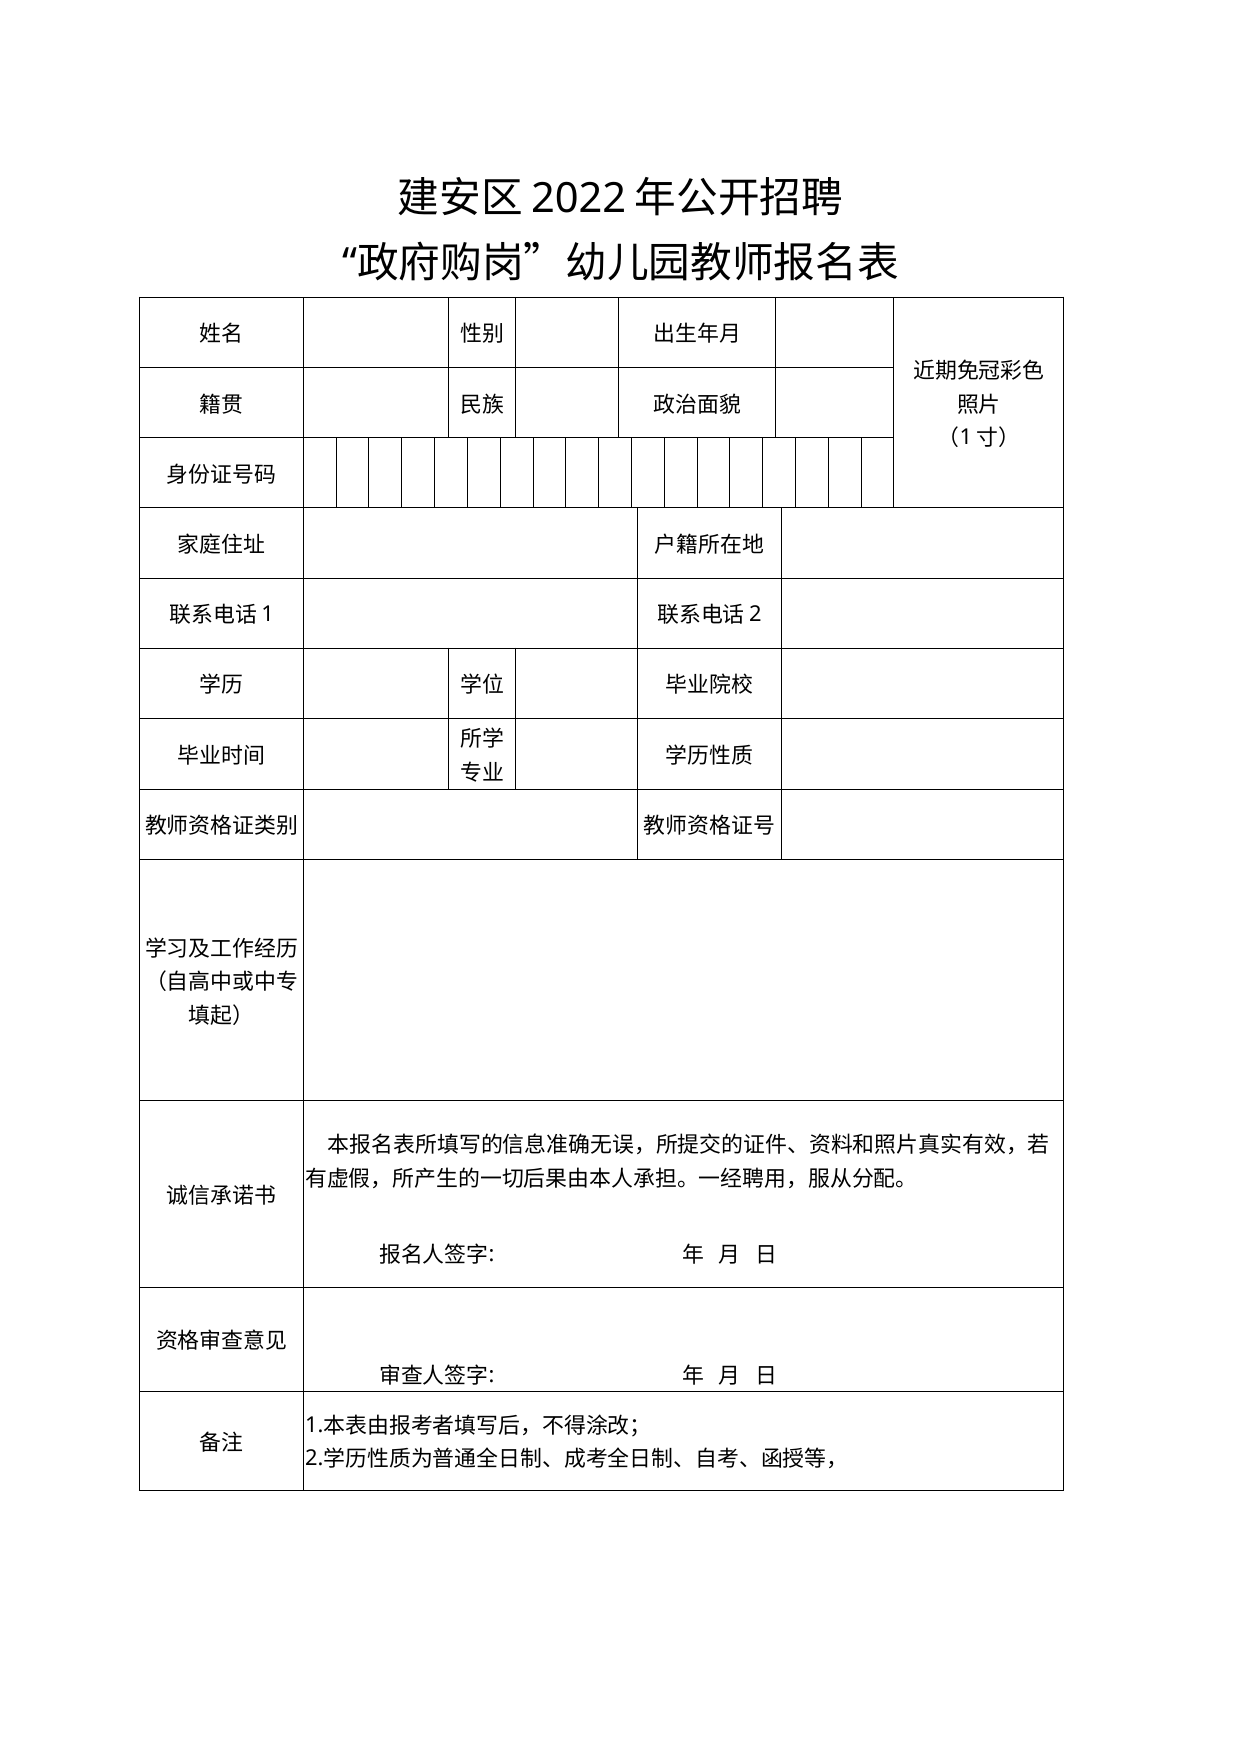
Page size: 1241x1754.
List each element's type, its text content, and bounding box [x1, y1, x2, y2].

table_cell [862, 438, 893, 507]
table_cell 所学 专业 [449, 719, 515, 789]
table_cell 教师资格证类别 [140, 790, 303, 859]
table_cell [516, 649, 637, 718]
table_header [516, 298, 618, 367]
table_cell 教师资格证号 [638, 790, 781, 859]
table_cell 身份证号码 [140, 438, 303, 507]
table_cell [468, 438, 500, 507]
table_cell [782, 790, 1063, 859]
table_cell [304, 790, 637, 859]
table_cell 资格审查意见 [140, 1288, 303, 1391]
table_cell [402, 438, 434, 507]
text “政府购岗”幼儿园教师报名表 [187, 227, 1053, 292]
table_cell [516, 368, 618, 437]
table_cell 联系电话2 [638, 579, 781, 648]
table_cell [304, 719, 448, 789]
table_cell 联系电话1 [140, 579, 303, 648]
text 建安区2022年公开招聘 [187, 162, 1053, 227]
table_cell 籍贯 [140, 368, 303, 437]
table_header 姓名 [140, 298, 303, 367]
table_cell [776, 368, 893, 437]
table_header 出生年月 [619, 298, 775, 367]
table_cell [782, 579, 1063, 648]
table_cell [304, 438, 336, 507]
table_cell [304, 579, 637, 648]
table_cell [782, 719, 1063, 789]
table_cell 学位 [449, 649, 515, 718]
table_cell [796, 438, 828, 507]
table_cell [782, 508, 1063, 577]
table_cell [829, 438, 861, 507]
table_cell [698, 438, 729, 507]
table_cell [763, 438, 795, 507]
table_cell [782, 649, 1063, 718]
table_cell [304, 860, 1063, 1100]
table_cell 诚信承诺书 [140, 1101, 303, 1287]
table_cell 1.本表由报考者填写后，不得涂改； 2.学历性质为普通全日制、成考全日制、自考、函授等， [304, 1392, 1063, 1489]
table_header 性别 [449, 298, 515, 367]
table_cell 户籍所在地 [638, 508, 781, 577]
table_header [304, 298, 448, 367]
table_cell 毕业院校 [638, 649, 781, 718]
table_cell 审查人签字: 年 月 日 [304, 1288, 1063, 1391]
table_cell [665, 438, 697, 507]
table_cell [304, 649, 448, 718]
table_cell [534, 438, 565, 507]
table_cell 报名人签字: 年 月 日 [304, 1219, 1063, 1287]
table_cell [632, 438, 664, 507]
table_cell 学历 [140, 649, 303, 718]
table_cell [304, 368, 448, 437]
table_cell 毕业时间 [140, 719, 303, 789]
table_cell [599, 438, 631, 507]
table_header [776, 298, 893, 367]
table_cell [566, 438, 598, 507]
table_cell 学历性质 [638, 719, 781, 789]
table_cell [337, 438, 368, 507]
table_cell [304, 508, 637, 577]
table_cell 家庭住址 [140, 508, 303, 577]
table_cell 民族 [449, 368, 515, 437]
table_cell 本报名表所填写的信息准确无误，所提交的证件、资料和照片真实有效，若有虚假，所产生的一切后果由本人承担。一经聘用，服从分配。 [304, 1101, 1063, 1218]
table_cell [369, 438, 401, 507]
table_header 近期免冠彩色 照片 （1寸） [894, 298, 1063, 507]
table_cell 备注 [140, 1392, 303, 1489]
table_cell 学习及工作经历 （自高中或中专填起） [140, 860, 303, 1100]
table_cell [516, 719, 637, 789]
table_cell [730, 438, 762, 507]
table_cell [501, 438, 533, 507]
table_cell 政治面貌 [619, 368, 775, 437]
table_cell [435, 438, 467, 507]
